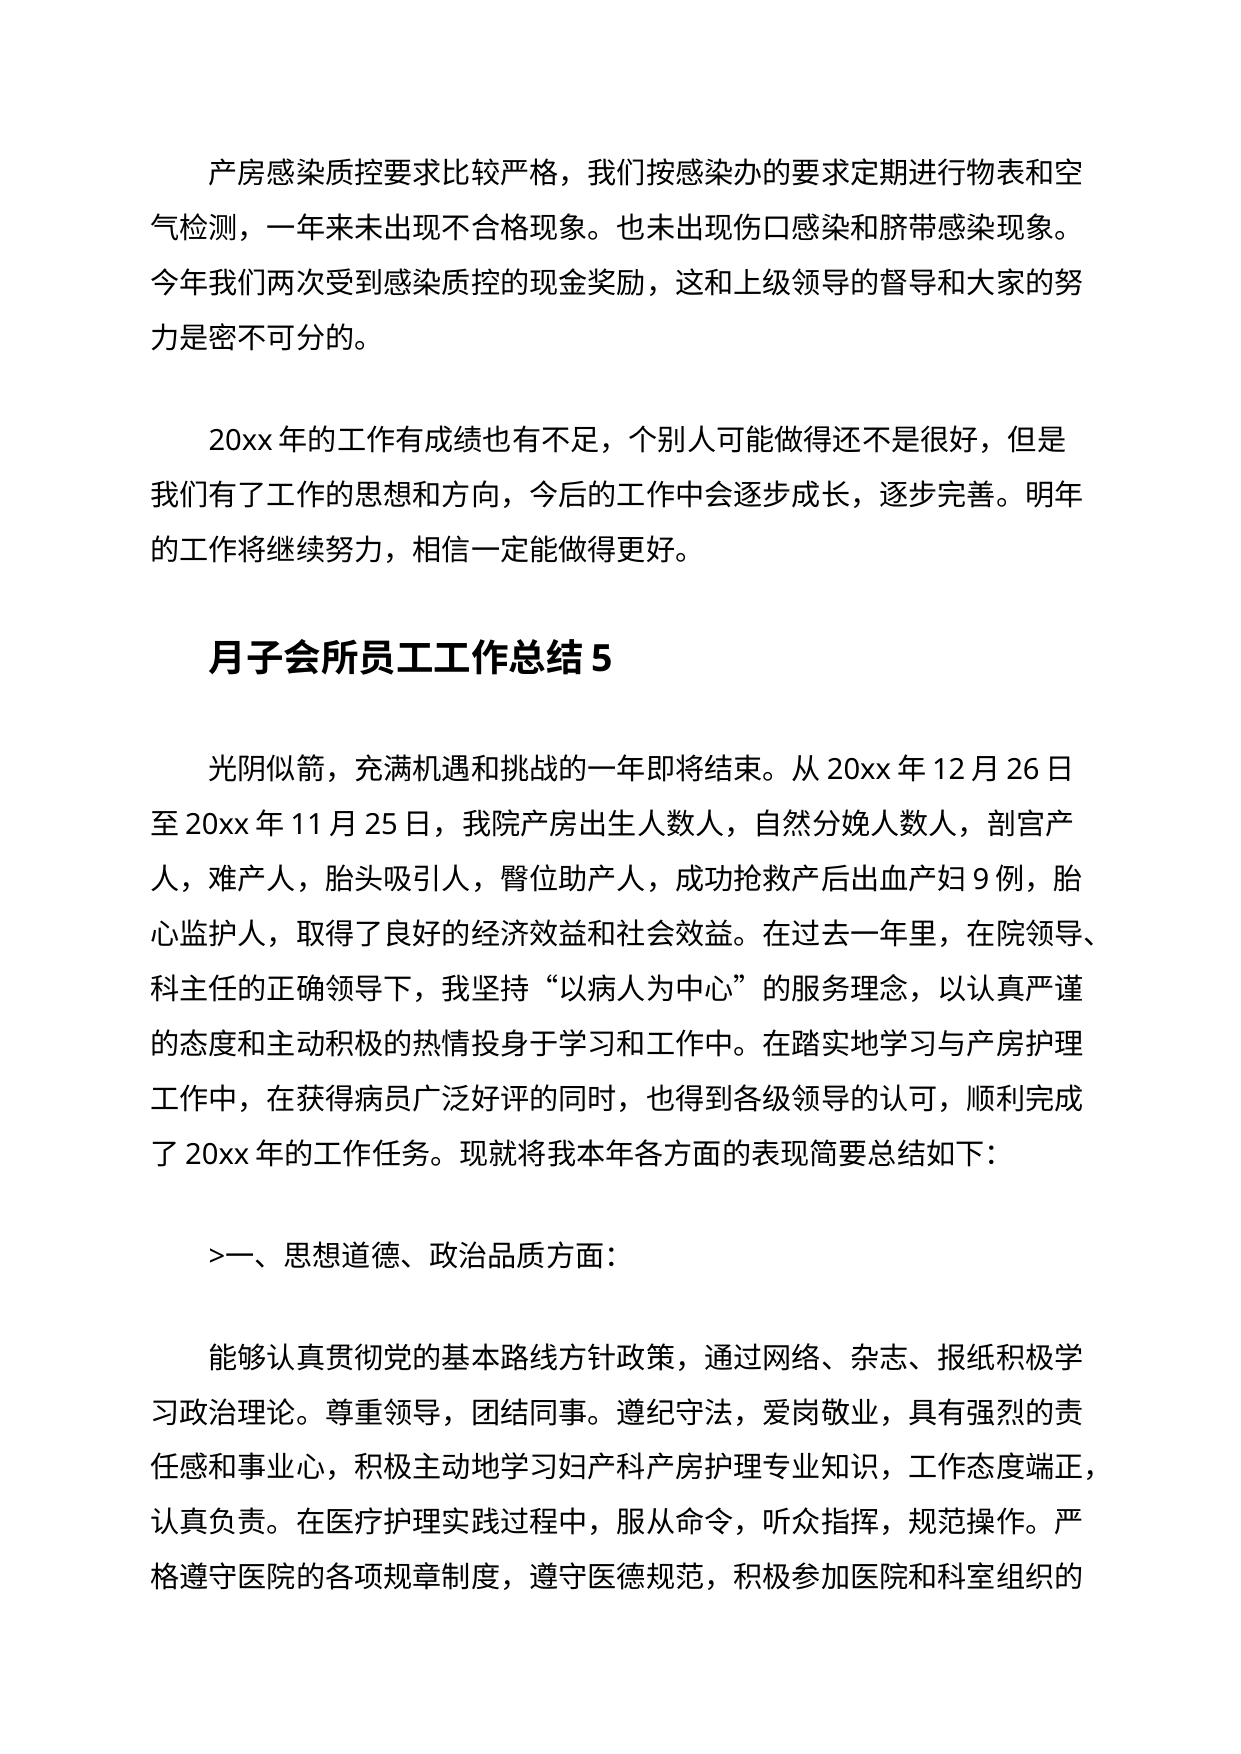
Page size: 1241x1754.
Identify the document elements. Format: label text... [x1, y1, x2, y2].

text 20xx年的工作有成绩也有不足，个别人可能做得还不是很好，但是我们有了工作的思想和方向，今后的工作中会逐步成长，逐步完善。明年的工作将继续努力，相信一定能做得更好。 [150, 416, 1090, 569]
text 月子会所员工工作总结5 [150, 628, 1090, 683]
text 产房感染质控要求比较严格，我们按感染办的要求定期进行物表和空气检测，一年来未出现不合格现象。也未出现伤口感染和脐带感染现象。今年我们两次受到感染质控的现金奖励，这和上级领导的督导和大家的努力是密不可分的。 [150, 150, 1090, 357]
text 光阴似箭，充满机遇和挑战的一年即将结束。从20xx年12月26日至20xx年11月25日，我院产房出生人数人，自然分娩人数人，剖宫产人，难产人，胎头吸引人，臀位助产人，成功抢救产后出血产妇9例，胎心监护人，取得了良好的经济效益和社会效益。在过去一年里，在院领导、科主任的正确领导下，我坚持“以病人为中心”的服务理念，以认真严谨的态度和主动积极的热情投身于学习和工作中。在踏实地学习与产房护理工作中，在获得病员广泛好评的同时，也得到各级领导的认可，顺利完成了20xx年的工作任务。现就将我本年各方面的表现简要总结如下： [150, 746, 1090, 1173]
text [150, 1334, 1090, 1596]
text >一、思想道德、政治品质方面： [150, 1232, 1090, 1275]
